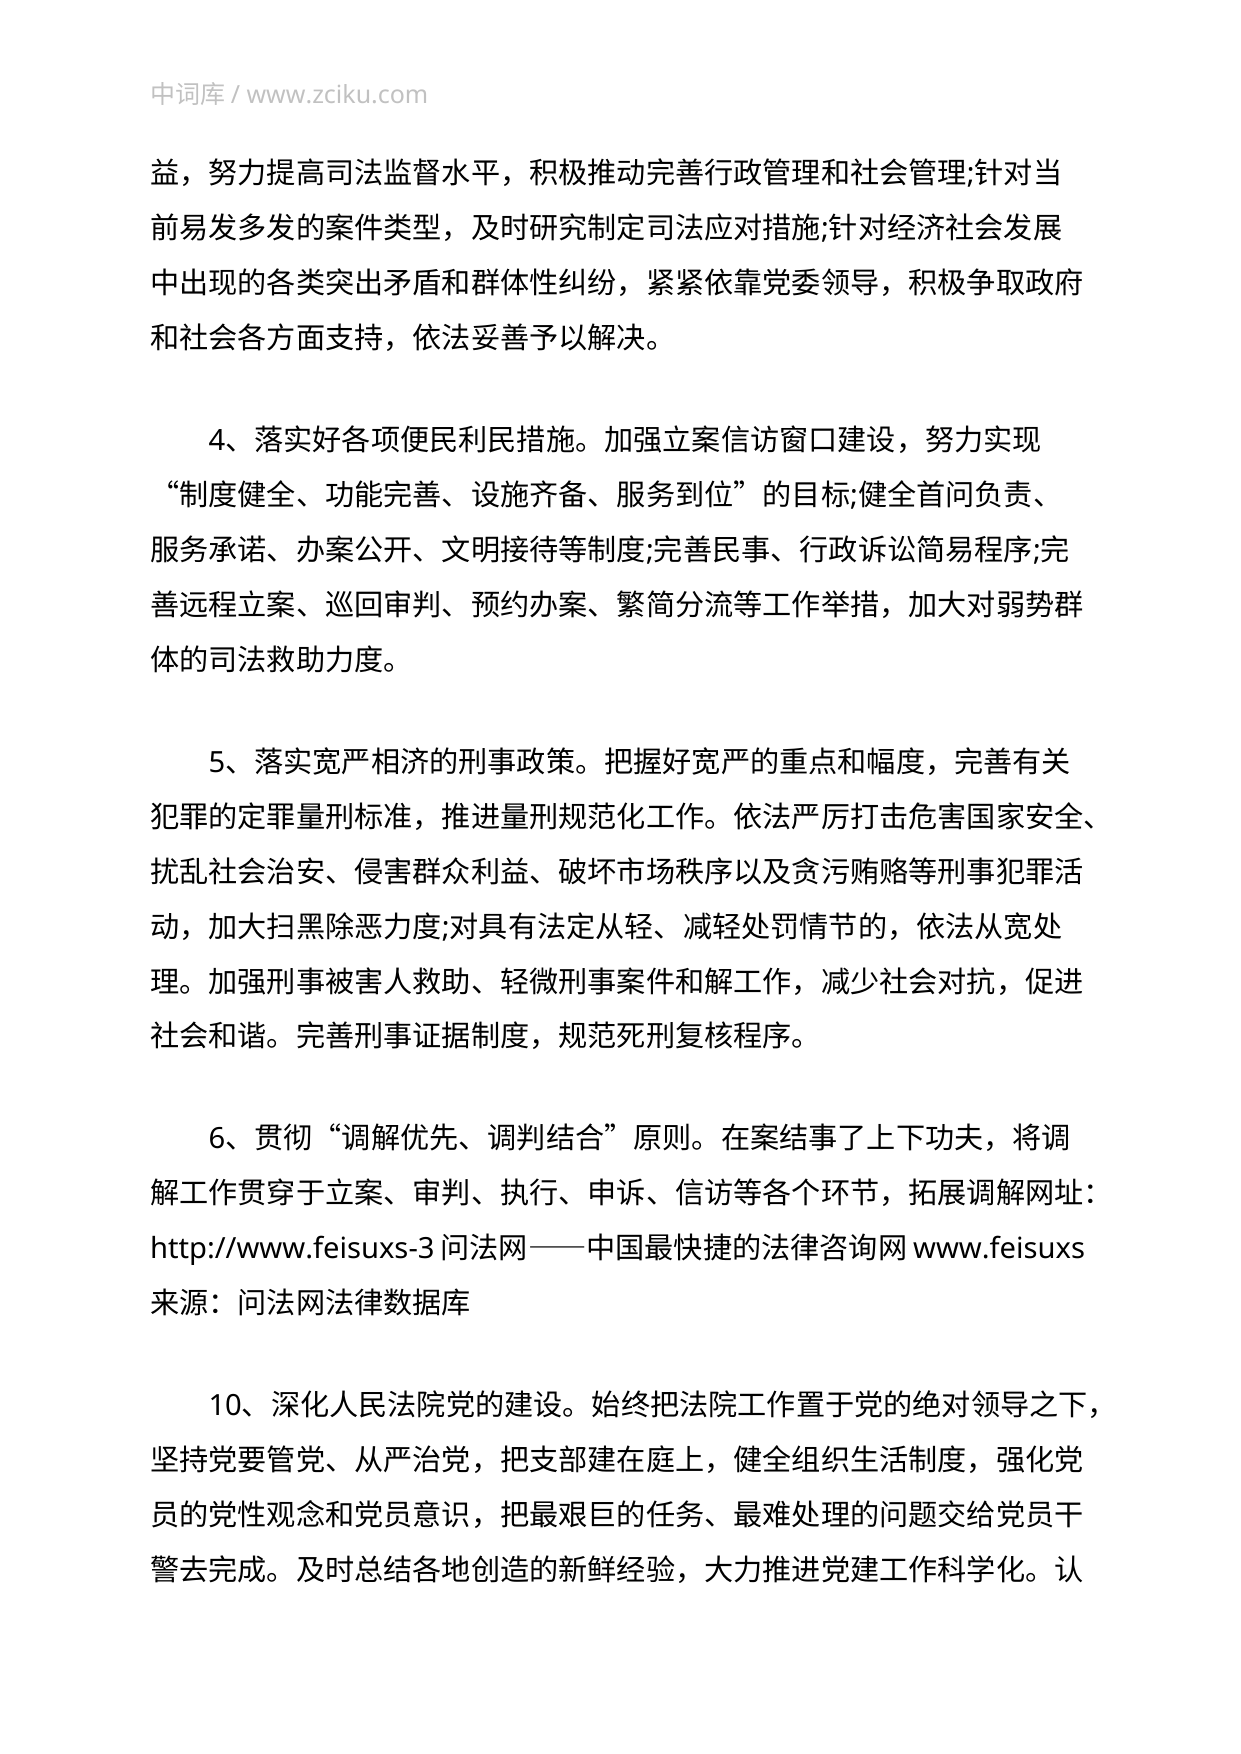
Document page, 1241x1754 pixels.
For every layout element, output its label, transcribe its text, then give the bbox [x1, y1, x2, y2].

text 6、贯彻“调解优先、调判结合”原则。在案结事了上下功夫，将调解工作贯穿于立案、审判、执行、申诉、信访等各个环节，拓展调解网址：http://www.feisuxs-3问法网——中国最快捷的法律咨询网www.feisuxs 来源：问法网法律数据库 [150, 1115, 1090, 1322]
text 4、落实好各项便民利民措施。加强立案信访窗口建设，努力实现“制度健全、功能完善、设施齐备、服务到位”的目标;健全首问负责、服务承诺、办案公开、文明接待等制度;完善民事、行政诉讼简易程序;完善远程立案、巡回审判、预约办案、繁简分流等工作举措，加大对弱势群体的司法救助力度。 [150, 417, 1090, 679]
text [150, 150, 1090, 357]
text 5、落实宽严相济的刑事政策。把握好宽严的重点和幅度，完善有关犯罪的定罪量刑标准，推进量刑规范化工作。依法严厉打击危害国家安全、扰乱社会治安、侵害群众利益、破坏市场秩序以及贪污贿赂等刑事犯罪活动，加大扫黑除恶力度;对具有法定从轻、减轻处罚情节的，依法从宽处理。加强刑事被害人救助、轻微刑事案件和解工作，减少社会对抗，促进社会和谐。完善刑事证据制度，规范死刑复核程序。 [150, 738, 1090, 1055]
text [150, 1381, 1090, 1588]
